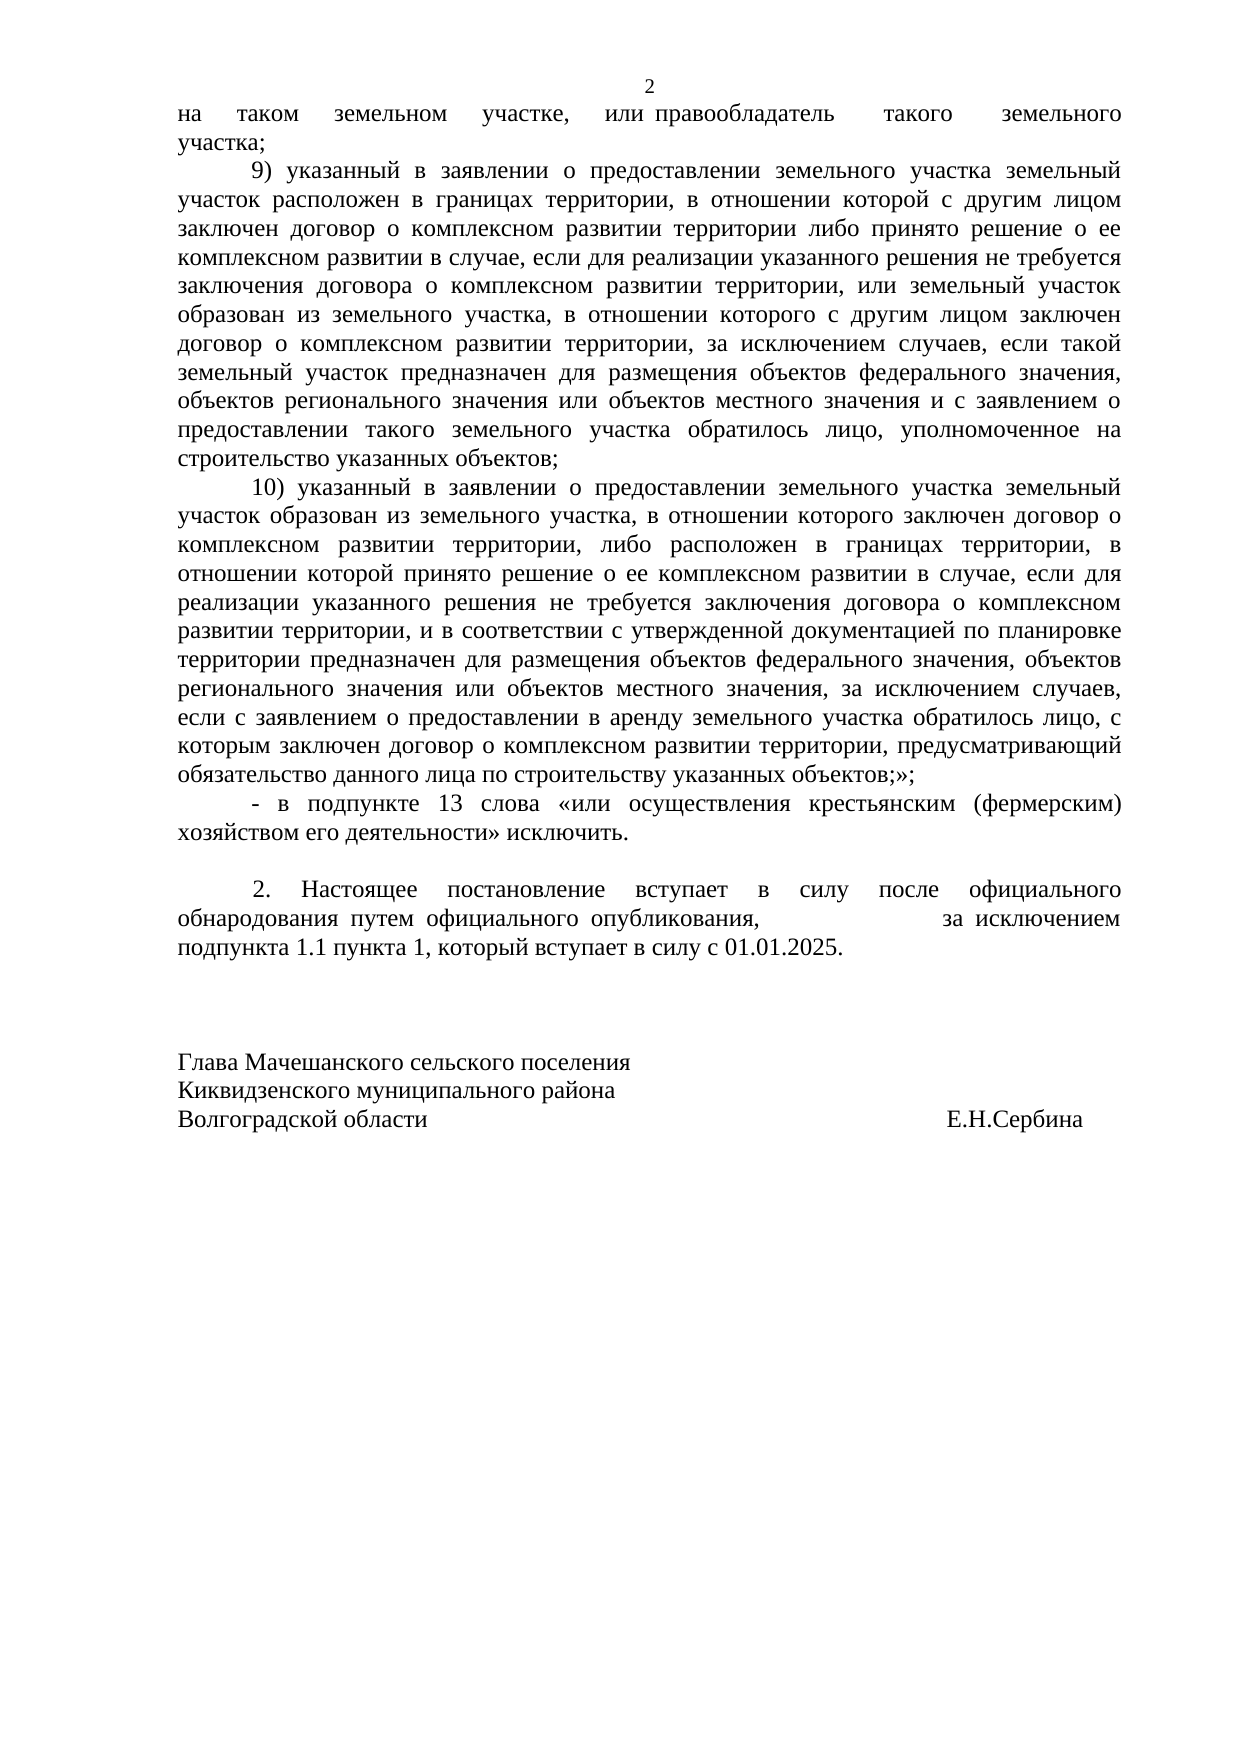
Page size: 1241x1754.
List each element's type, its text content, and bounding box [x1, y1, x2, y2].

text 2. Настоящее постановление вступает в силу после официального обнародования путем официального опубликования, за исключением подпункта 1.1 пункта 1, который вступает в силу с 01.01.2025. [177, 874, 1122, 960]
text - в подпункте 13 слова «или осуществления крестьянским (фермерским) хозяйством его деятельности» исключить. [177, 788, 1122, 845]
text Волгоградской области Е.Н.Сербина [177, 1104, 1122, 1133]
text 9) указанный в заявлении о предоставлении земельного участка земельный участок расположен в границах территории, в отношении которой с другим лицом заключен договор о комплексном развитии территории либо принято решение о ее комплексном развитии в случае, если для реализации указанного решения не требуется заключения договора о комплексном развитии территории, или земельный участок образован из земельного участка, в отношении которого с другим лицом заключен договор о комплексном развитии территории, за исключением случаев, если такой земельный участок предназначен для размещения объектов федерального значения, объектов регионального значения или объектов местного значения и с заявлением о предоставлении такого земельного участка обратилось лицо, уполномоченное на строительство указанных объектов; [177, 155, 1122, 472]
text Глава Мачешанского сельского поселения [177, 1047, 1122, 1075]
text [177, 98, 1122, 155]
text Киквидзенского муниципального района [177, 1075, 1122, 1104]
text 10) указанный в заявлении о предоставлении земельного участка земельный участок образован из земельного участка, в отношении которого заключен договор о комплексном развитии территории, либо расположен в границах территории, в отношении которой принято решение о ее комплексном развитии в случае, если для реализации указанного решения не требуется заключения договора о комплексном развитии территории, и в соответствии с утвержденной документацией по планировке территории предназначен для размещения объектов федерального значения, объектов регионального значения или объектов местного значения, за исключением случаев, если с заявлением о предоставлении в аренду земельного участка обратилось лицо, с которым заключен договор о комплексном развитии территории, предусматривающий обязательство данного лица по строительству указанных объектов;»; [177, 472, 1122, 788]
